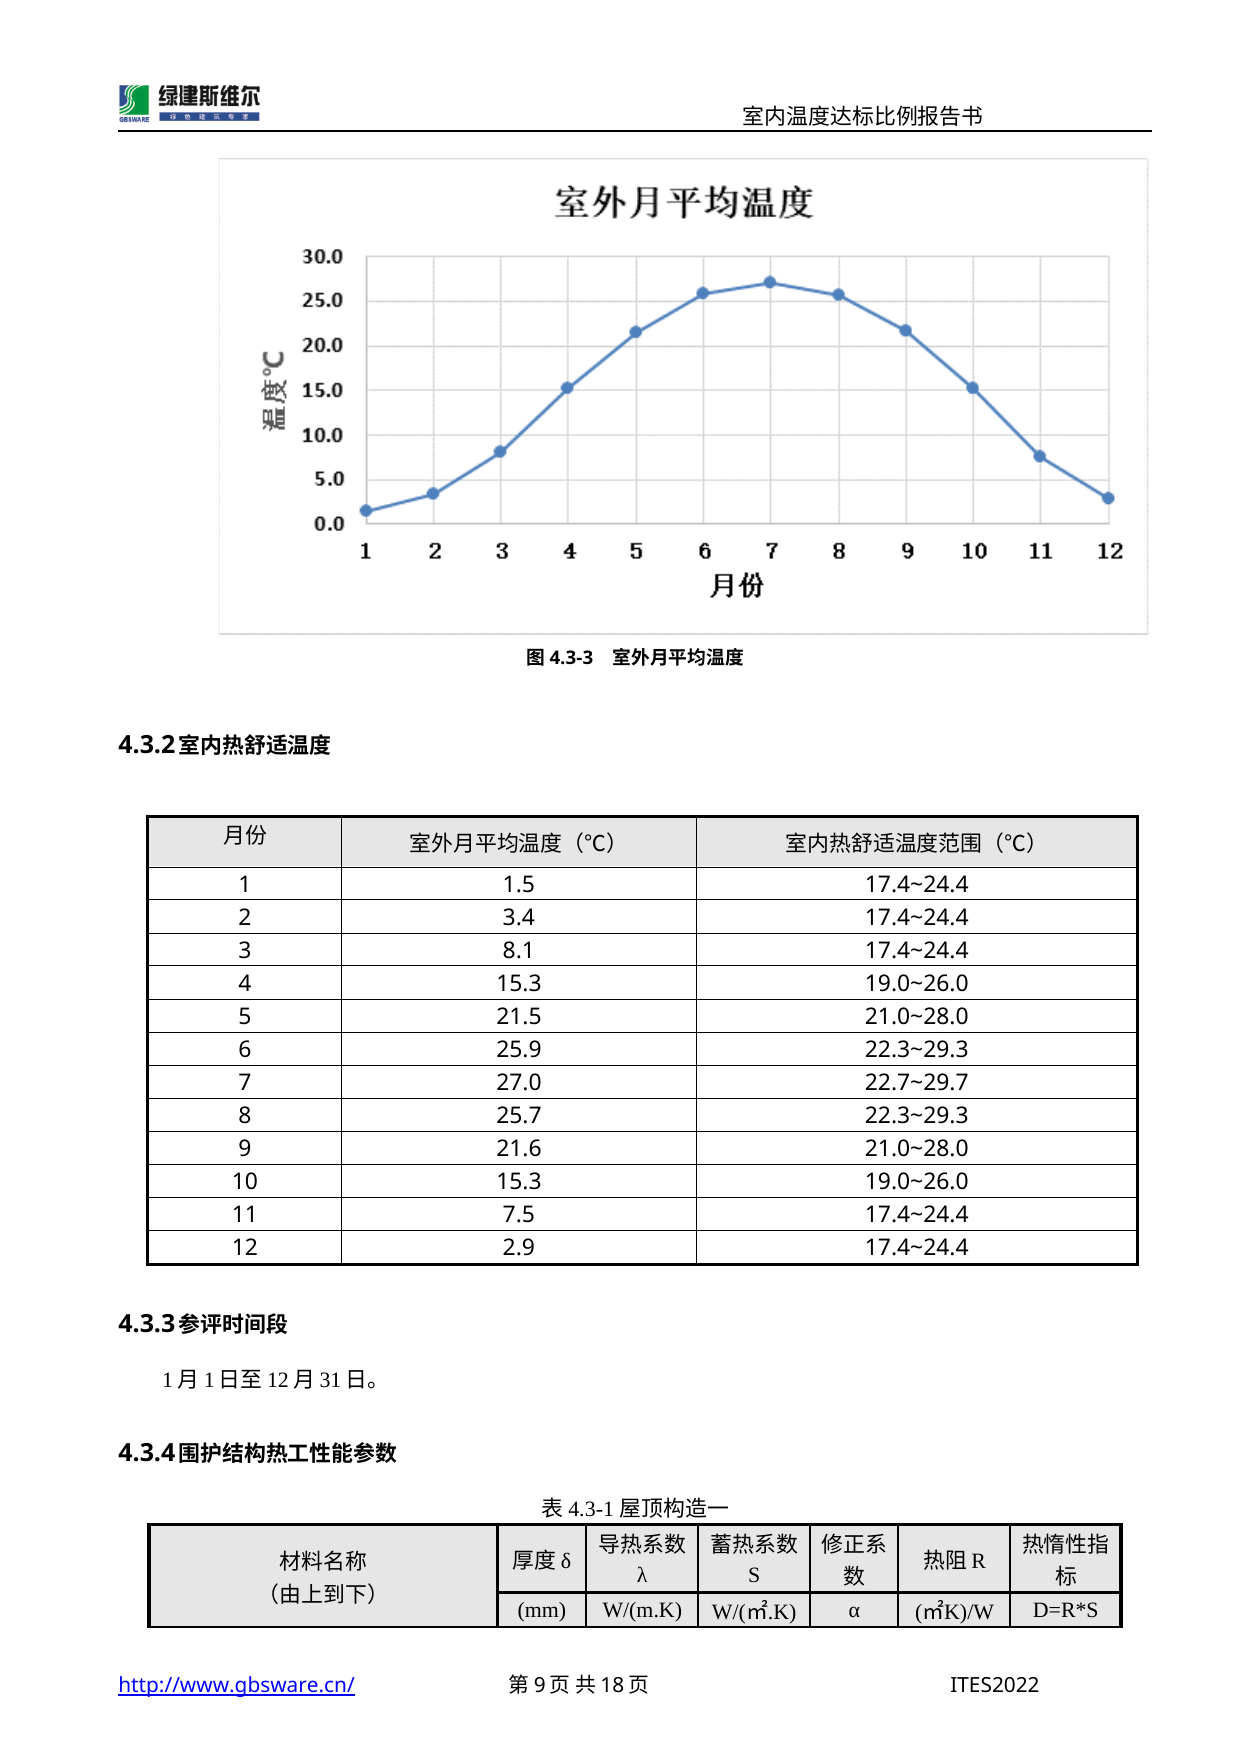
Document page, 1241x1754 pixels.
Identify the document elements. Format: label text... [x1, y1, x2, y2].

picture [218, 158, 1149, 635]
table_cell 17.4~24.4 [697, 1231, 1136, 1263]
table_cell 2.9 [342, 1231, 696, 1263]
table_cell 2 [149, 900, 341, 932]
table_cell 12 [149, 1231, 341, 1263]
table_cell 21.0~28.0 [697, 1132, 1136, 1163]
table_cell 21.6 [342, 1132, 696, 1163]
table_header 室内热舒适温度范围（℃） [697, 818, 1136, 866]
table_cell 21.5 [342, 1000, 696, 1031]
table_cell W/(㎡.K) [699, 1594, 809, 1626]
table_header 导热系数λ [587, 1526, 697, 1591]
table_cell 17.4~24.4 [697, 868, 1136, 899]
table_cell 7 [149, 1066, 341, 1097]
table_cell α [811, 1594, 897, 1626]
table_cell 6 [149, 1033, 341, 1064]
table_header 材料名称 （由上到下） [151, 1526, 496, 1626]
table_cell 15.3 [342, 1165, 696, 1197]
table_header 厚度δ [499, 1526, 585, 1591]
table_cell 27.0 [342, 1066, 696, 1097]
table_header 热惰性指标 [1011, 1526, 1119, 1591]
table_cell 3 [149, 934, 341, 965]
table_cell 19.0~26.0 [697, 966, 1136, 998]
table_cell 10 [149, 1165, 341, 1197]
subtitle 室内热舒适温度 [118, 711, 1152, 776]
table_cell 19.0~26.0 [697, 1165, 1136, 1197]
table_header 室外月平均温度（℃） [342, 818, 696, 866]
table_cell 22.3~29.3 [697, 1099, 1136, 1131]
table_header 修正系数 [811, 1526, 897, 1591]
table_cell 25.9 [342, 1033, 696, 1064]
table_cell 1 [149, 868, 341, 899]
table_cell 11 [149, 1198, 341, 1229]
table_cell 21.0~28.0 [697, 1000, 1136, 1031]
text 1月1日至12月31日。 [118, 1362, 1152, 1394]
table_cell W/(m.K) [587, 1594, 697, 1626]
table_cell D=R*S [1011, 1594, 1119, 1626]
table_cell 22.3~29.3 [697, 1033, 1136, 1064]
subtitle 围护结构热工性能参数 [118, 1419, 1152, 1484]
table_cell 15.3 [342, 966, 696, 998]
picture [118, 82, 261, 124]
table_cell 7.5 [342, 1198, 696, 1229]
table_cell 1.5 [342, 868, 696, 899]
table_cell 17.4~24.4 [697, 900, 1136, 932]
table_cell 22.7~29.7 [697, 1066, 1136, 1097]
table_cell 17.4~24.4 [697, 934, 1136, 965]
table_cell 4 [149, 966, 341, 998]
table_header 蓄热系数S [699, 1526, 809, 1591]
table_cell (mm) [499, 1594, 585, 1626]
table_cell 8 [149, 1099, 341, 1131]
text 表 4.3-1 屋顶构造一 [118, 1491, 1152, 1523]
table_cell 3.4 [342, 900, 696, 932]
table_cell 17.4~24.4 [697, 1198, 1136, 1229]
table_header 月份 [149, 818, 341, 866]
table_cell (㎡K)/W [899, 1594, 1009, 1626]
table_cell 5 [149, 1000, 341, 1031]
table_cell 8.1 [342, 934, 696, 965]
table_cell 9 [149, 1132, 341, 1163]
table_header 热阻R [899, 1526, 1009, 1591]
table_cell 25.7 [342, 1099, 696, 1131]
subtitle 参评时间段 [118, 1291, 1152, 1356]
